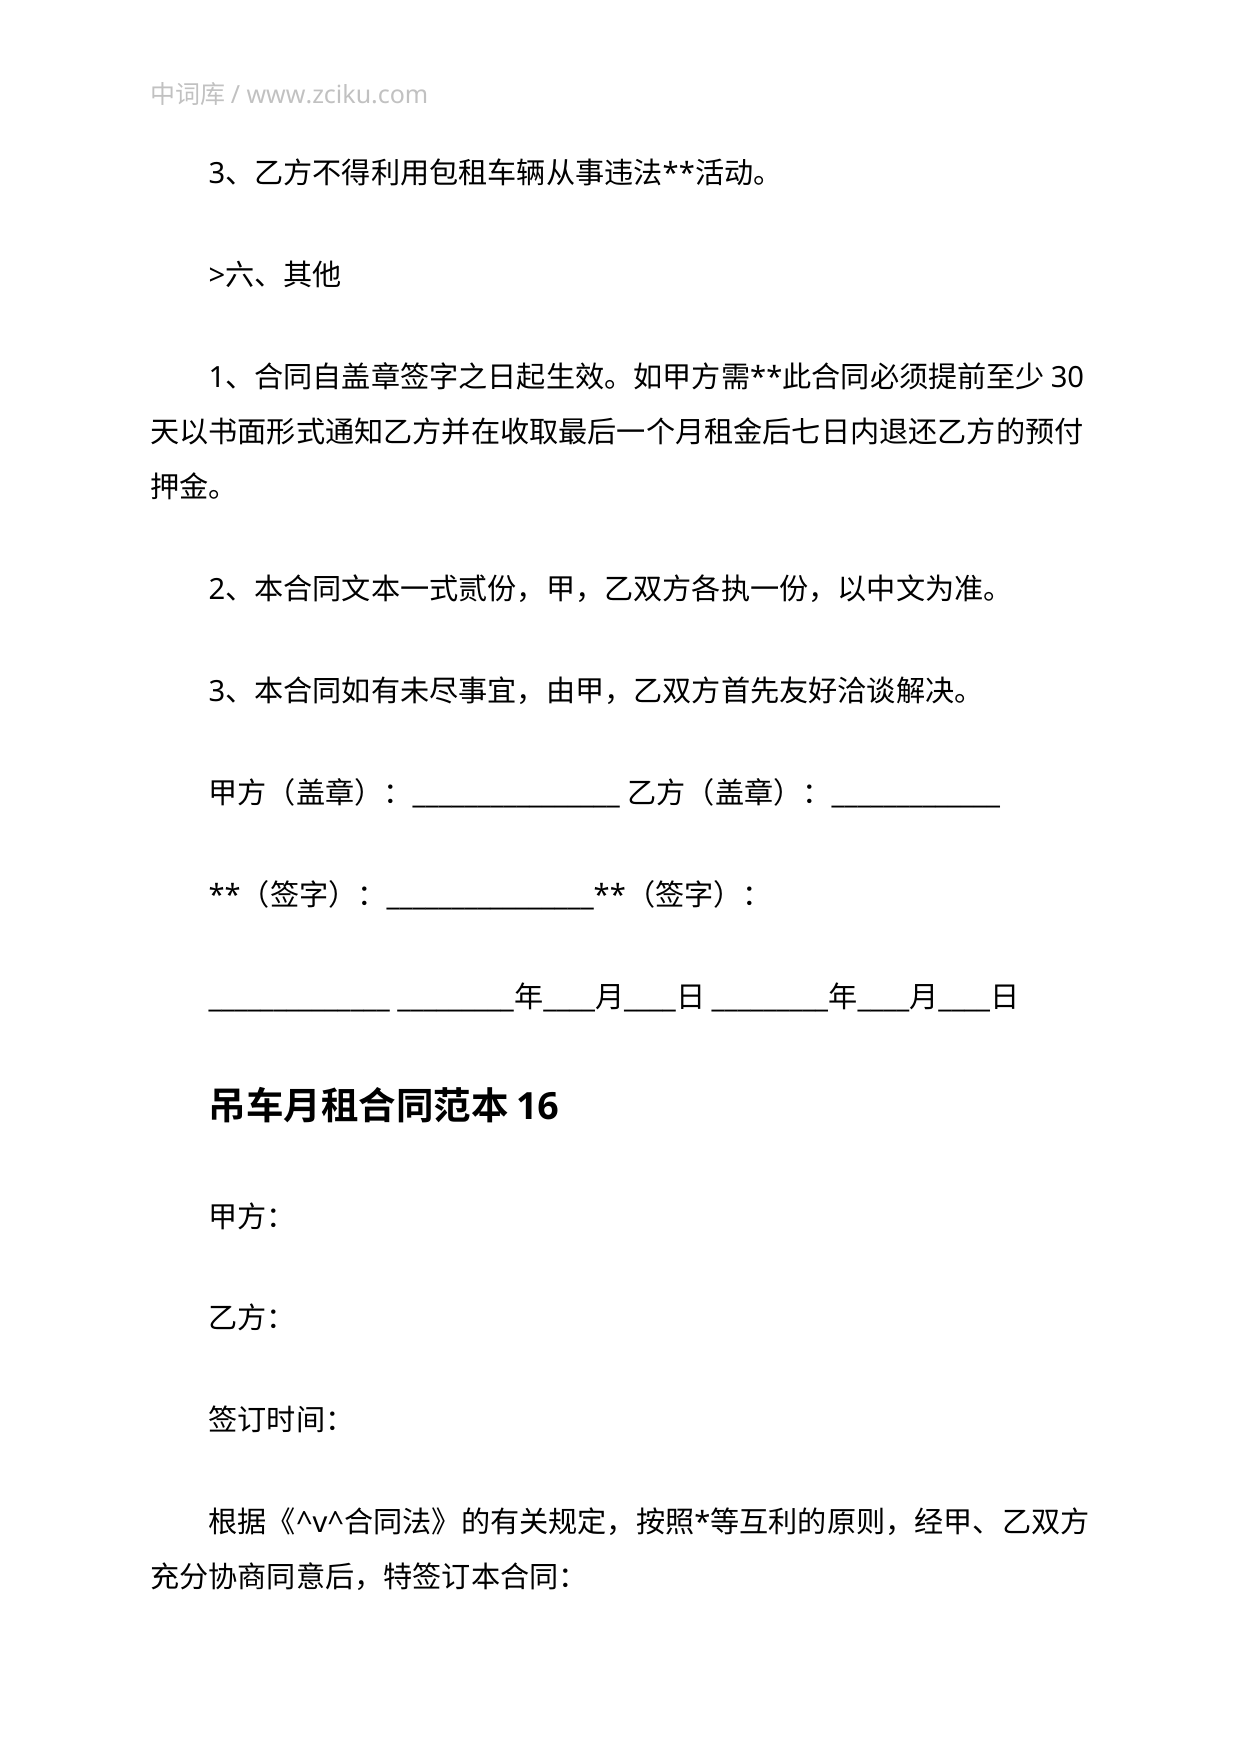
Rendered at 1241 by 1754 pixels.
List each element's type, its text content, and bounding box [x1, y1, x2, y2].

text 签订时间： [150, 1397, 1090, 1439]
text 甲方： [150, 1193, 1090, 1235]
text 甲方（盖章）：________________ 乙方（盖章）：_____________ [150, 769, 1090, 812]
text 2、本合同文本一式贰份，甲，乙双方各执一份，以中文为准。 [150, 566, 1090, 608]
text **（签字）：________________**（签字）： [150, 872, 1090, 914]
text ______________ _________年____月____日 _________年____月____日 [150, 973, 1090, 1016]
text >六、其他 [150, 252, 1090, 294]
text 吊车月租合同范本16 [150, 1076, 1090, 1130]
text 根据《^v^合同法》的有关规定，按照*等互利的原则，经甲、乙双方充分协商同意后，特签订本合同： [150, 1498, 1090, 1596]
text 乙方： [150, 1295, 1090, 1337]
text 3、乙方不得利用包租车辆从事违法**活动。 [150, 150, 1090, 192]
text 3、本合同如有未尽事宜，由甲，乙双方首先友好洽谈解决。 [150, 668, 1090, 710]
text 1、合同自盖章签字之日起生效。如甲方需**此合同必须提前至少30天以书面形式通知乙方并在收取最后一个月租金后七日内退还乙方的预付押金。 [150, 354, 1090, 506]
